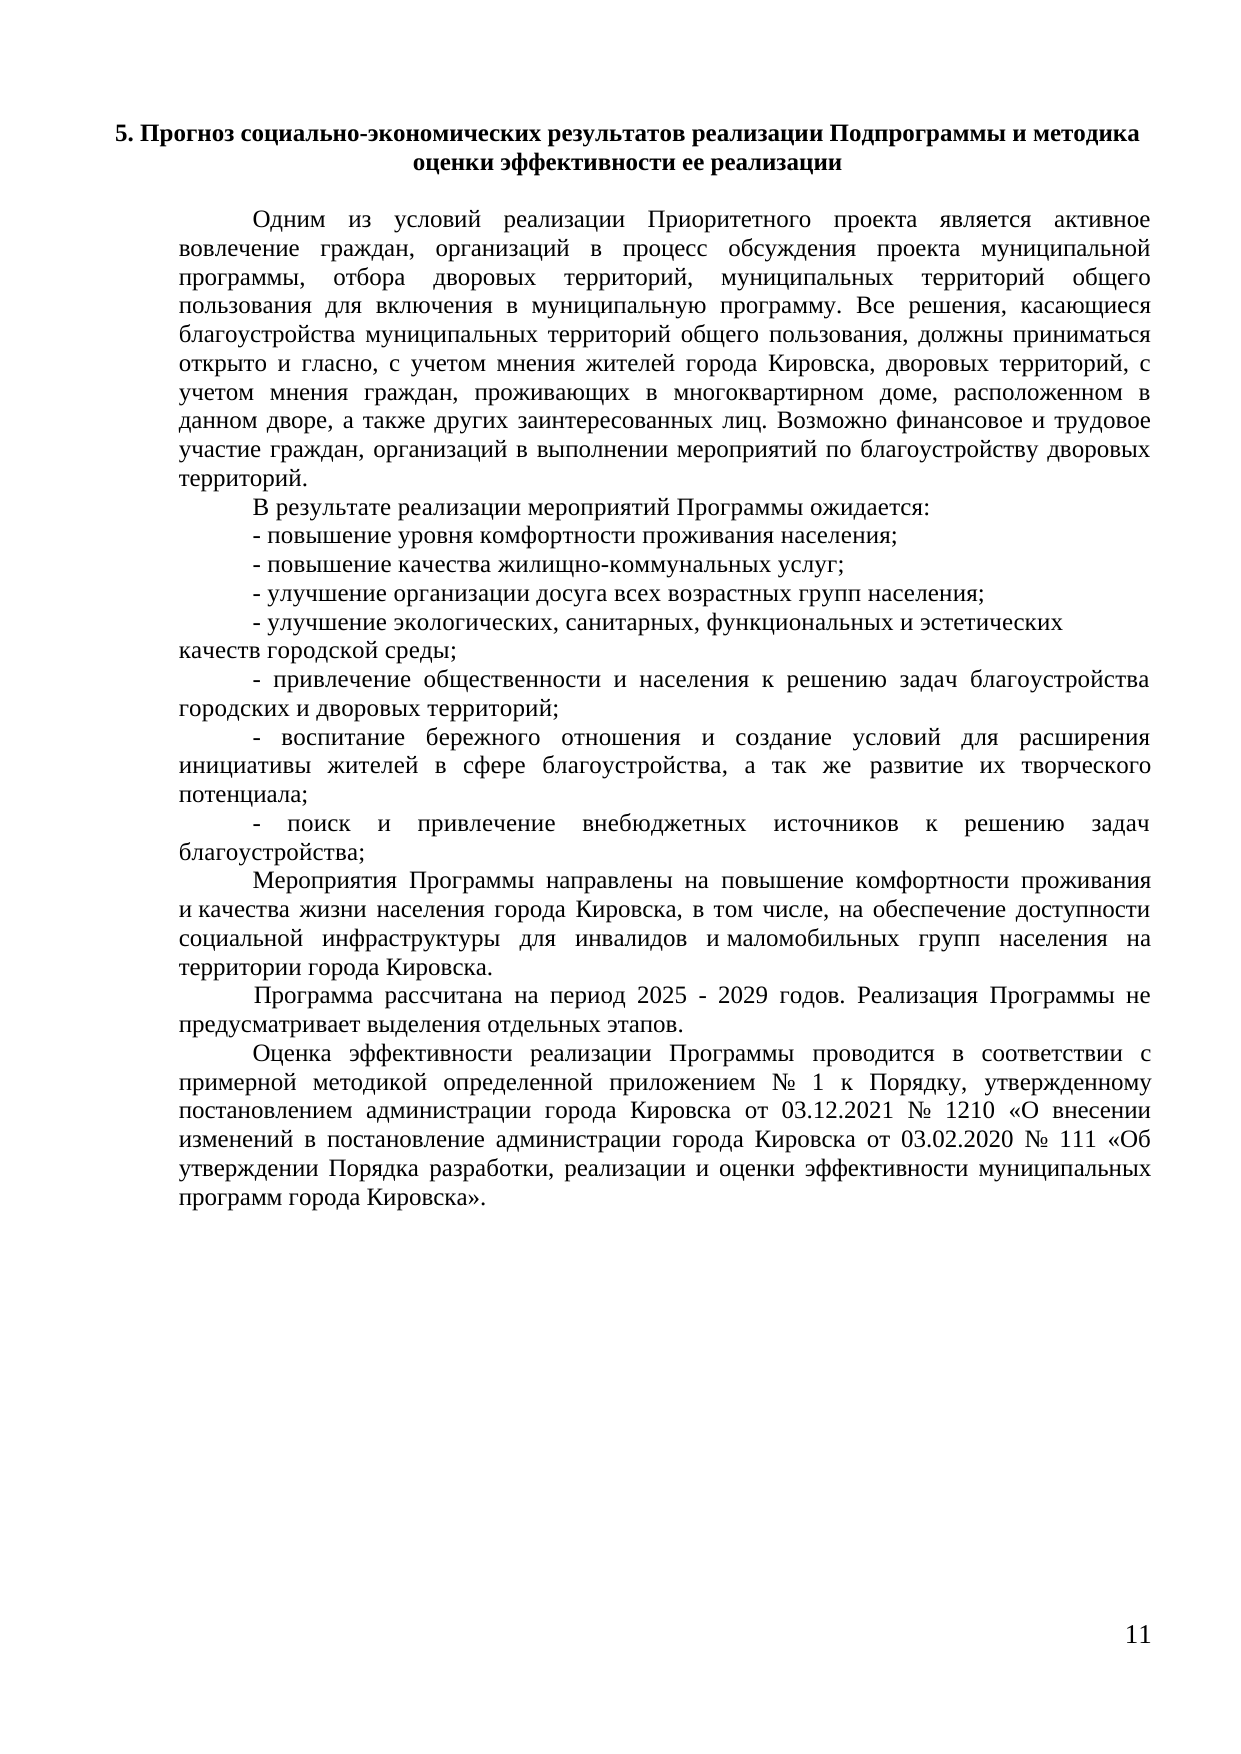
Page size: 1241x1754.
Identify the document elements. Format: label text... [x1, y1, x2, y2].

text - поиск и привлечение внебюджетных источников к решению задач благоустройства; [178, 808, 1152, 866]
text - воспитание бережного отношения и создание условий для расширения инициативы жителей в сфере благоустройства, а так же развитие их творческого потенциала; [178, 722, 1152, 808]
text 5. Прогноз социально-экономических результатов реализации Подпрограммы и методика оценки эффективности ее реализации [103, 118, 1152, 176]
text - улучшение экологических, санитарных, функциональных и эстетических качеств городской среды; [178, 607, 1152, 664]
text В результате реализации мероприятий Программы ожидается: [178, 492, 1152, 521]
text - улучшение организации досуга всех возрастных групп населения; [178, 578, 1152, 607]
text - повышение качества жилищно-коммунальных услуг; [178, 549, 1152, 578]
text - повышение уровня комфортности проживания населения; [178, 521, 1152, 549]
text Одним из условий реализации Приоритетного проекта является активное вовлечение граждан, организаций в процесс обсуждения проекта муниципальной программы, отбора дворовых территорий, муниципальных территорий общего пользования для включения в муниципальную программу. Все решения, касающиеся благоустройства муниципальных территорий общего пользования, должны приниматься открыто и гласно, с учетом мнения жителей города Кировска, дворовых территорий, с учетом мнения граждан, проживающих в многоквартирном доме, расположенном в данном дворе, а также других заинтересованных лиц. Возможно финансовое и трудовое участие граждан, организаций в выполнении мероприятий по благоустройству дворовых территорий. [178, 204, 1152, 492]
text Оценка эффективности реализации Программы проводится в соответствии с примерной методикой определенной приложением № 1 к Порядку, утвержденному постановлением администрации города Кировска от 03.12.2021 № 1210 «О внесении изменений в постановление администрации города Кировска от 03.02.2020 № 111 «Об утверждении Порядка разработки, реализации и оценки эффективности муниципальных программ города Кировска». [178, 1038, 1152, 1211]
text Мероприятия Программы направлены на повышение комфортности проживания и качества жизни населения города Кировска, в том числе, на обеспечение доступности социальной инфраструктуры для инвалидов и маломобильных групп населения на территории города Кировска. [178, 866, 1152, 981]
text - привлечение общественности и населения к решению задач благоустройства городских и дворовых территорий; [178, 664, 1152, 722]
text Программа рассчитана на период 2025 - 2029 годов. Реализация Программы не предусматривает выделения отдельных этапов. [178, 981, 1152, 1038]
